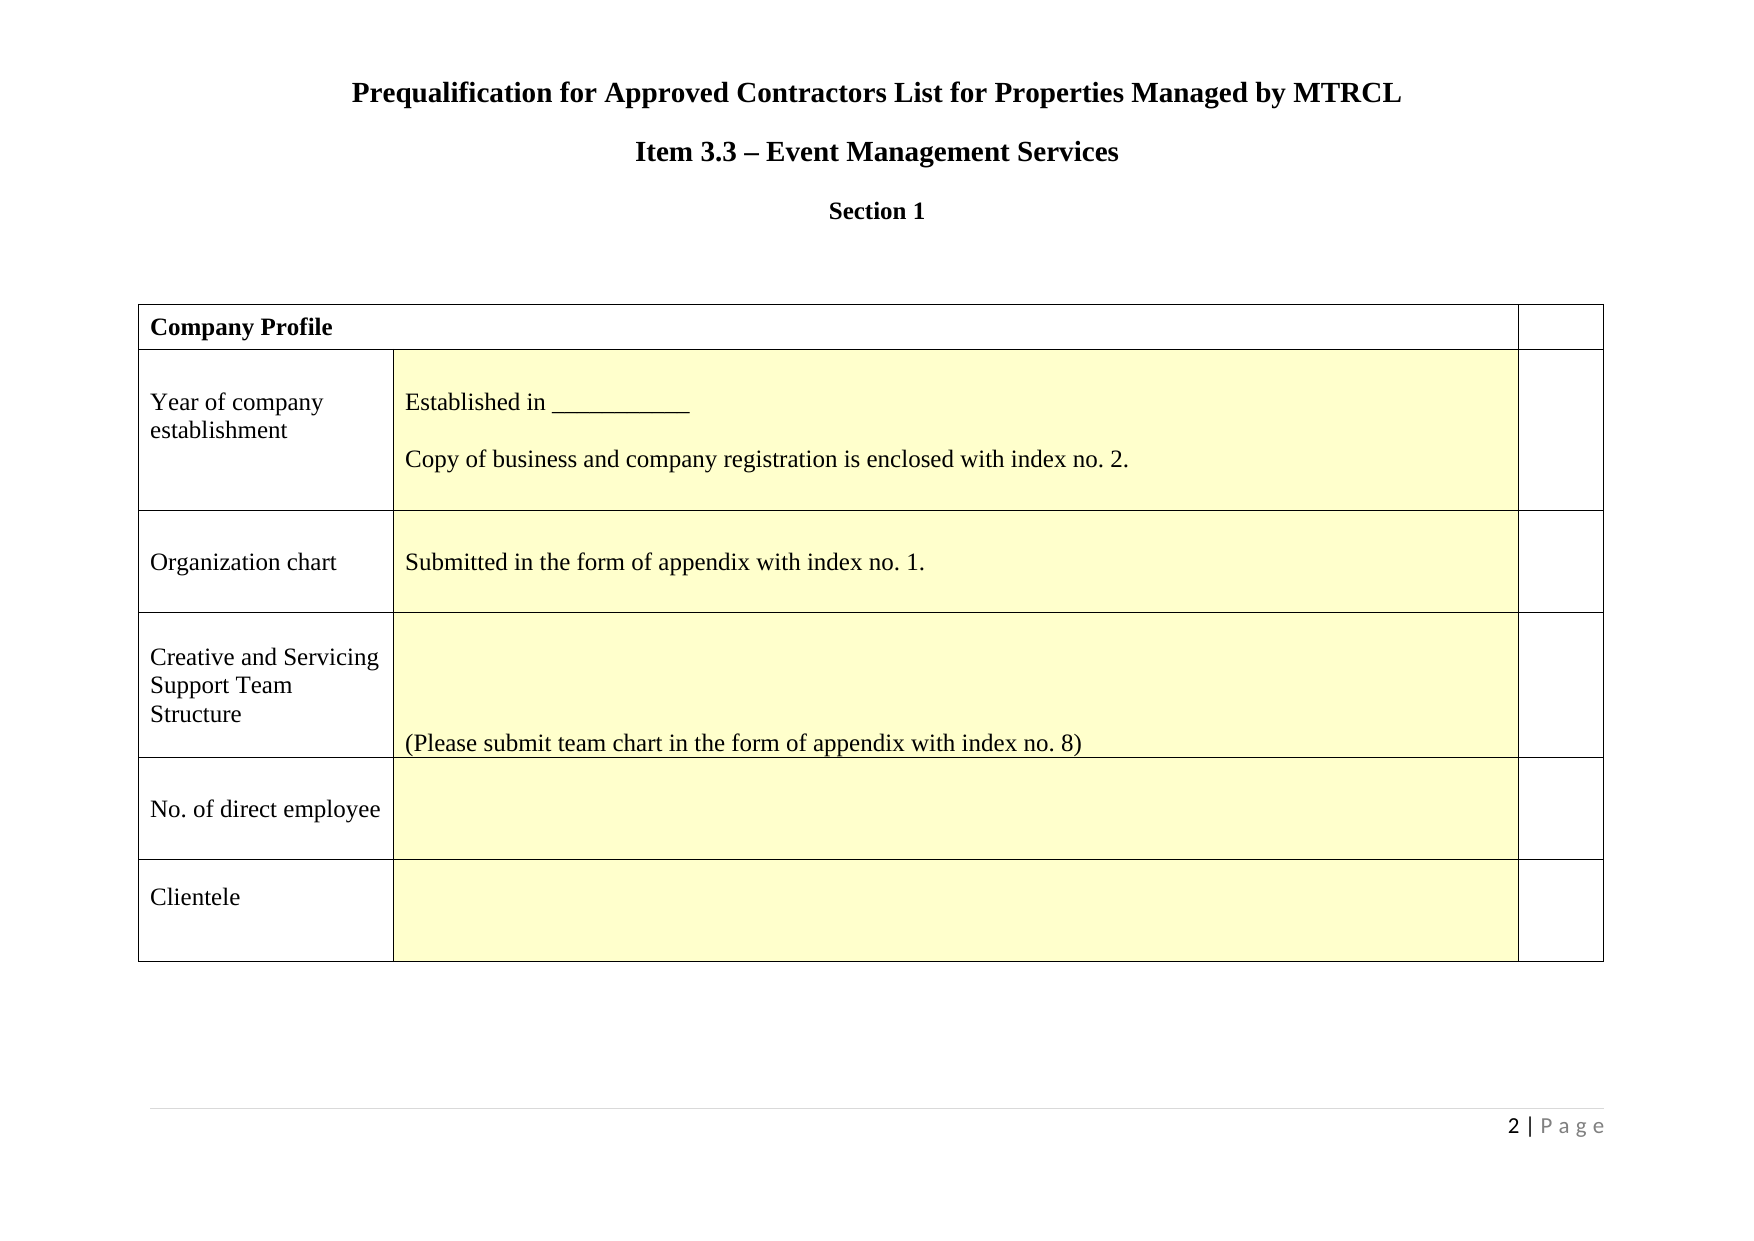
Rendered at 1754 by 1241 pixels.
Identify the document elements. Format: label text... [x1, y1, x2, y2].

table_cell Clientele [139, 860, 393, 961]
table_cell Year of company establishment [139, 350, 393, 510]
table_cell Organization chart [139, 511, 393, 612]
table_cell [394, 758, 1518, 859]
table_cell Submitted in the form of appendix with index no. 1. [394, 511, 1518, 612]
table_cell No. of direct employee [139, 758, 393, 859]
table_cell [1519, 350, 1603, 510]
table_cell [1519, 860, 1603, 961]
table_cell Established in ___________ Copy of business and company registration is enclosed with index no. 2. [394, 350, 1518, 510]
table_cell [1519, 758, 1603, 859]
table_header Company Profile [139, 305, 1518, 349]
table_header [1519, 305, 1603, 349]
table_cell [394, 860, 1518, 961]
table_cell [1519, 511, 1603, 612]
table_cell Creative and Servicing Support Team Structure [139, 613, 393, 757]
text Section 1 [150, 196, 1604, 225]
table_cell [1519, 613, 1603, 757]
table_cell (Please submit team chart in the form of appendix with index no. 8) [394, 613, 1518, 757]
